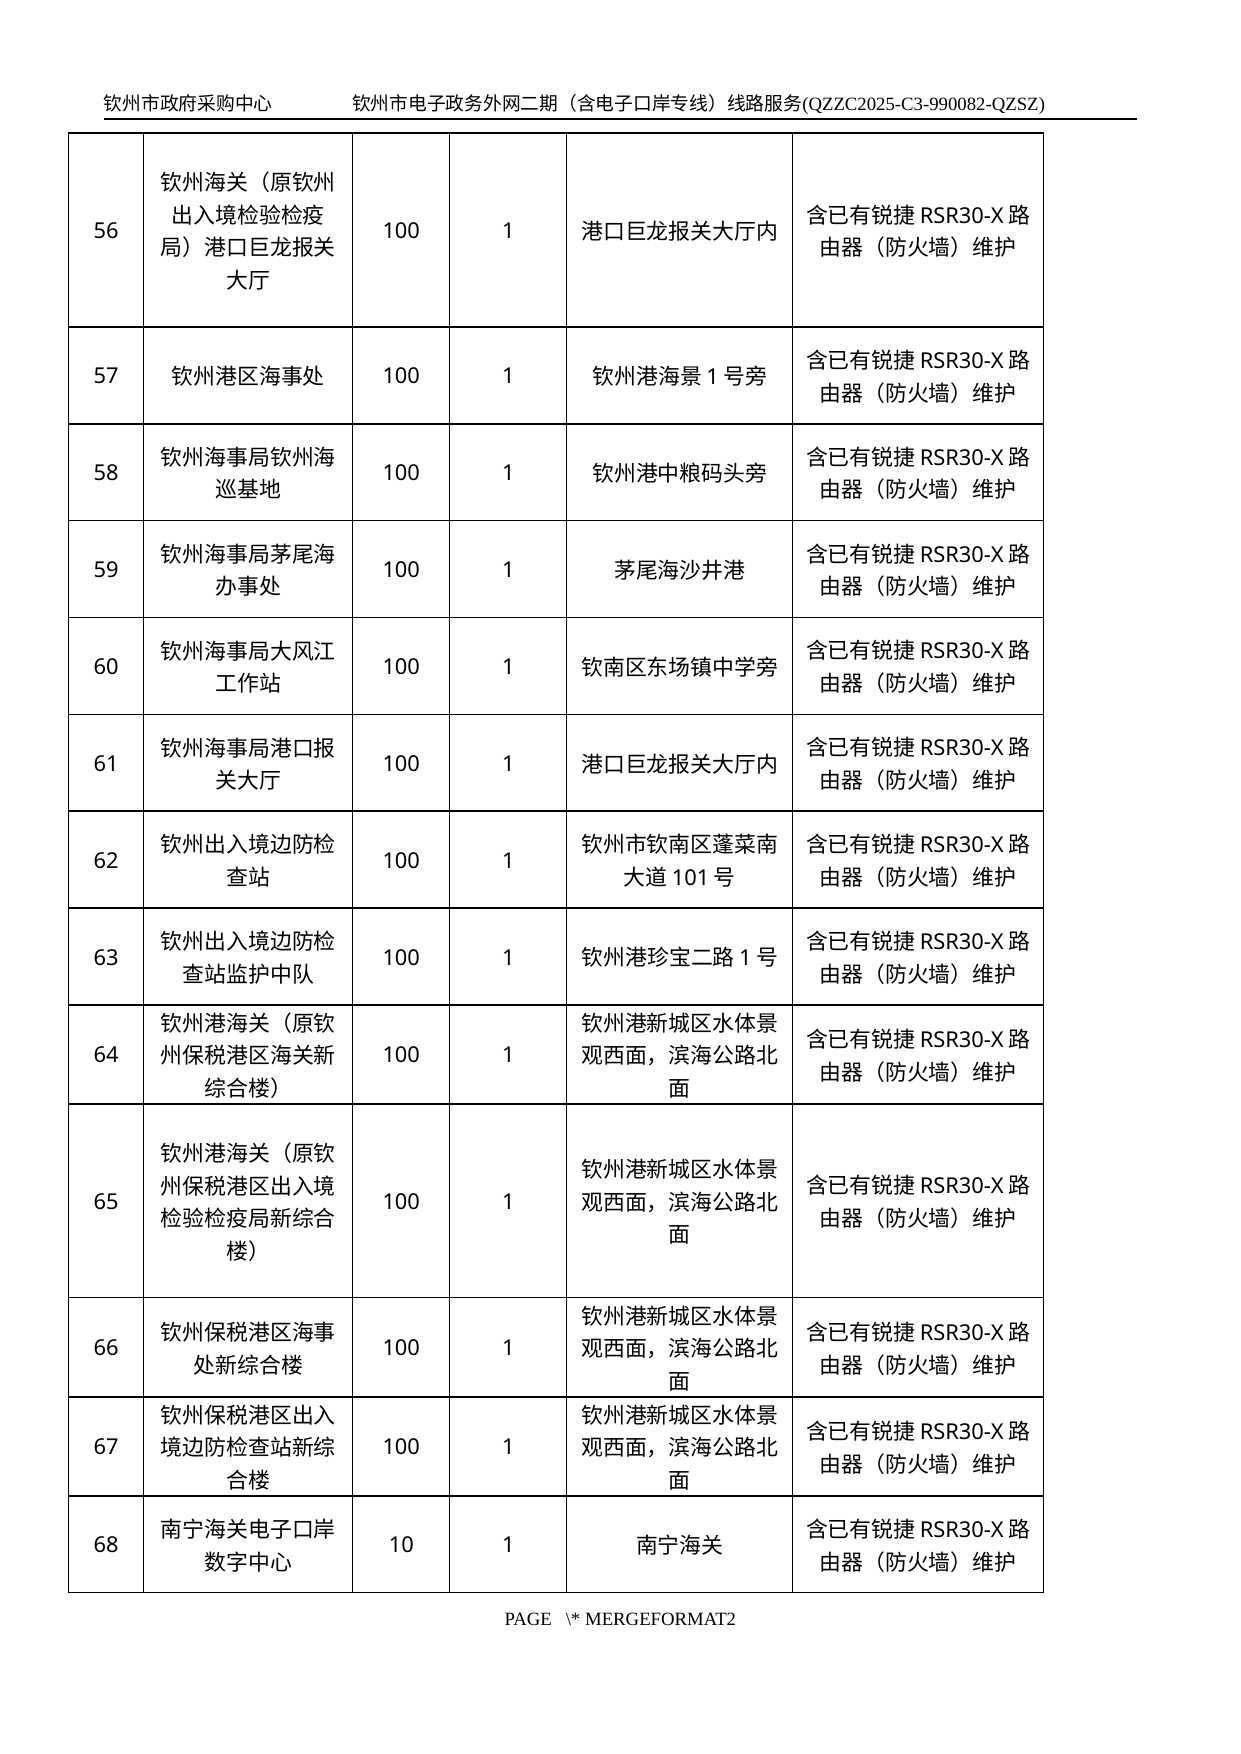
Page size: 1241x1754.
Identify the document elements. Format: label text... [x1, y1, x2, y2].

table_cell 茅尾海沙井港 [567, 521, 792, 617]
table_cell 含已有锐捷RSR30-X路由器（防火墙）维护 [793, 909, 1043, 1004]
table_cell 100 [353, 1398, 449, 1495]
table_cell 钦州港新城区水体景观西面，滨海公路北面 [567, 1398, 792, 1495]
table_cell 含已有锐捷RSR30-X路由器（防火墙）维护 [793, 618, 1043, 713]
table_cell 60 [69, 618, 143, 713]
table_cell 钦州港新城区水体景观西面，滨海公路北面 [567, 1105, 792, 1297]
table_cell 1 [450, 1398, 566, 1495]
table_cell 1 [450, 134, 566, 326]
table_cell 钦州海事局茅尾海办事处 [144, 521, 352, 617]
table_cell 100 [353, 909, 449, 1004]
table_cell 1 [450, 328, 566, 423]
table_cell 钦州市钦南区蓬菜南大道101号 [567, 812, 792, 907]
table_cell 100 [353, 812, 449, 907]
table_cell 钦州港海关（原钦州保税港区海关新综合楼） [144, 1006, 352, 1103]
table_cell 57 [69, 328, 143, 423]
table_cell 含已有锐捷RSR30-X路由器（防火墙）维护 [793, 328, 1043, 423]
table_cell 含已有锐捷RSR30-X路由器（防火墙）维护 [793, 715, 1043, 810]
table_cell 100 [353, 328, 449, 423]
table_cell 钦州港中粮码头旁 [567, 425, 792, 520]
table_cell 100 [353, 1006, 449, 1103]
table_cell 1 [450, 909, 566, 1004]
table_cell 南宁海关 [567, 1497, 792, 1592]
table_cell 67 [69, 1398, 143, 1495]
table_cell 1 [450, 521, 566, 617]
table_cell 10 [353, 1497, 449, 1592]
table_cell 钦州保税港区海事处新综合楼 [144, 1298, 352, 1396]
table_cell 含已有锐捷RSR30-X路由器（防火墙）维护 [793, 1006, 1043, 1103]
table_cell 56 [69, 134, 143, 326]
table_cell 1 [450, 1105, 566, 1297]
table_cell 钦州港珍宝二路1号 [567, 909, 792, 1004]
table_cell 钦州港区海事处 [144, 328, 352, 423]
table_cell 钦州海关（原钦州出入境检验检疫局）港口巨龙报关大厅 [144, 134, 352, 326]
table_cell 南宁海关电子口岸数字中心 [144, 1497, 352, 1592]
table_cell 100 [353, 1105, 449, 1297]
table_cell 100 [353, 618, 449, 713]
table_cell 含已有锐捷RSR30-X路由器（防火墙）维护 [793, 1105, 1043, 1297]
table_cell 1 [450, 425, 566, 520]
table_cell 64 [69, 1006, 143, 1103]
table_cell 66 [69, 1298, 143, 1396]
table_cell 钦南区东场镇中学旁 [567, 618, 792, 713]
table_cell 61 [69, 715, 143, 810]
table_cell 钦州出入境边防检查站监护中队 [144, 909, 352, 1004]
table_cell 钦州港海关（原钦州保税港区出入境检验检疫局新综合楼） [144, 1105, 352, 1297]
table_cell 含已有锐捷RSR30-X路由器（防火墙）维护 [793, 425, 1043, 520]
table_cell 62 [69, 812, 143, 907]
table_cell 59 [69, 521, 143, 617]
table_cell 港口巨龙报关大厅内 [567, 134, 792, 326]
table_cell 1 [450, 715, 566, 810]
table_cell 含已有锐捷RSR30-X路由器（防火墙）维护 [793, 521, 1043, 617]
table_cell 1 [450, 1298, 566, 1396]
table_cell 100 [353, 425, 449, 520]
table_cell 100 [353, 1298, 449, 1396]
table_cell 钦州港海景1号旁 [567, 328, 792, 423]
table_cell 钦州出入境边防检查站 [144, 812, 352, 907]
table_cell 港口巨龙报关大厅内 [567, 715, 792, 810]
table_cell 钦州港新城区水体景观西面，滨海公路北面 [567, 1006, 792, 1103]
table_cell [793, 1497, 1043, 1592]
table_cell 含已有锐捷RSR30-X路由器（防火墙）维护 [793, 1398, 1043, 1495]
table_cell 钦州海事局港口报关大厅 [144, 715, 352, 810]
table_cell 65 [69, 1105, 143, 1297]
table_cell 钦州海事局大风江工作站 [144, 618, 352, 713]
table_cell 63 [69, 909, 143, 1004]
table_cell 钦州保税港区出入境边防检查站新综合楼 [144, 1398, 352, 1495]
table_cell 含已有锐捷RSR30-X路由器（防火墙）维护 [793, 1298, 1043, 1396]
table_cell 100 [353, 521, 449, 617]
table_cell 1 [450, 812, 566, 907]
table_cell 100 [353, 715, 449, 810]
table_cell 1 [450, 618, 566, 713]
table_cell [793, 134, 1043, 326]
table_cell 1 [450, 1006, 566, 1103]
table_cell 68 [69, 1497, 143, 1592]
table_cell 1 [450, 1497, 566, 1592]
table_cell 含已有锐捷RSR30-X路由器（防火墙）维护 [793, 812, 1043, 907]
table_cell 钦州海事局钦州海巡基地 [144, 425, 352, 520]
table_cell 58 [69, 425, 143, 520]
table_cell 100 [353, 134, 449, 326]
table_cell 钦州港新城区水体景观西面，滨海公路北面 [567, 1298, 792, 1396]
